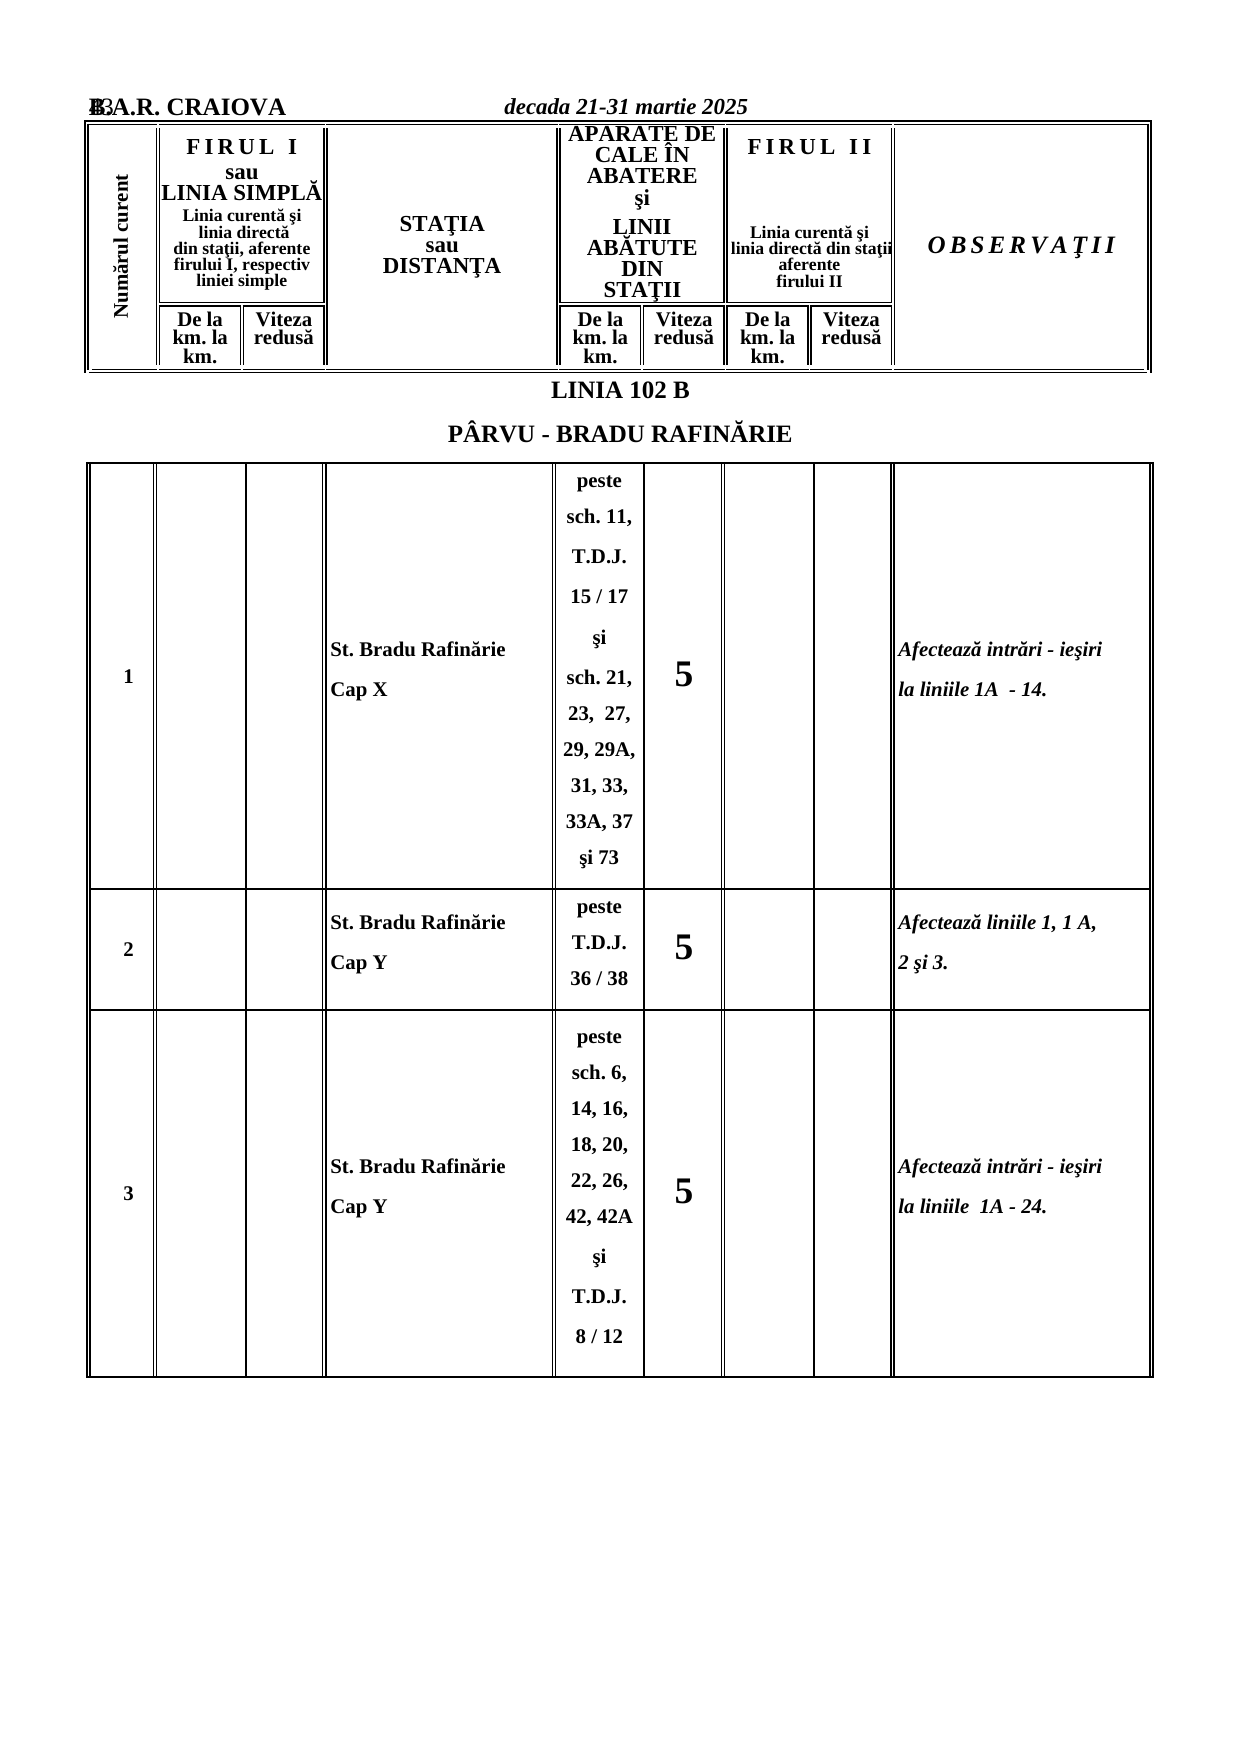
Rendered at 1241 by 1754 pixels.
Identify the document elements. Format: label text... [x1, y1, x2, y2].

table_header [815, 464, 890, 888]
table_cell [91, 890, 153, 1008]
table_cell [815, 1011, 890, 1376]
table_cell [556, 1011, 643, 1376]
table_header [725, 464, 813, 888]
subtitle PÂRVU - BRADU RAFINĂRIE [89, 419, 1152, 447]
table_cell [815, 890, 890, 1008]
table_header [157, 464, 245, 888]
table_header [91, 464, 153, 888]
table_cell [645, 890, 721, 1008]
subtitle LINIA 102 B [89, 376, 1152, 404]
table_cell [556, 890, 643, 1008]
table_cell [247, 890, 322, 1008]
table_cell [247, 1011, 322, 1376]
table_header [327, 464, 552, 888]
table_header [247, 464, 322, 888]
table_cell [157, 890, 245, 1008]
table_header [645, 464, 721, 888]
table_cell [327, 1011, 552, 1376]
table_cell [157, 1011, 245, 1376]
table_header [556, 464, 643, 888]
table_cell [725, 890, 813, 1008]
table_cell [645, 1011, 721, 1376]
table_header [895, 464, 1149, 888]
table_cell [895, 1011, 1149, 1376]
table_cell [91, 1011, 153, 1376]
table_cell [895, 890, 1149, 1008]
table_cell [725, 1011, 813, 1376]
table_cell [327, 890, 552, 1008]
